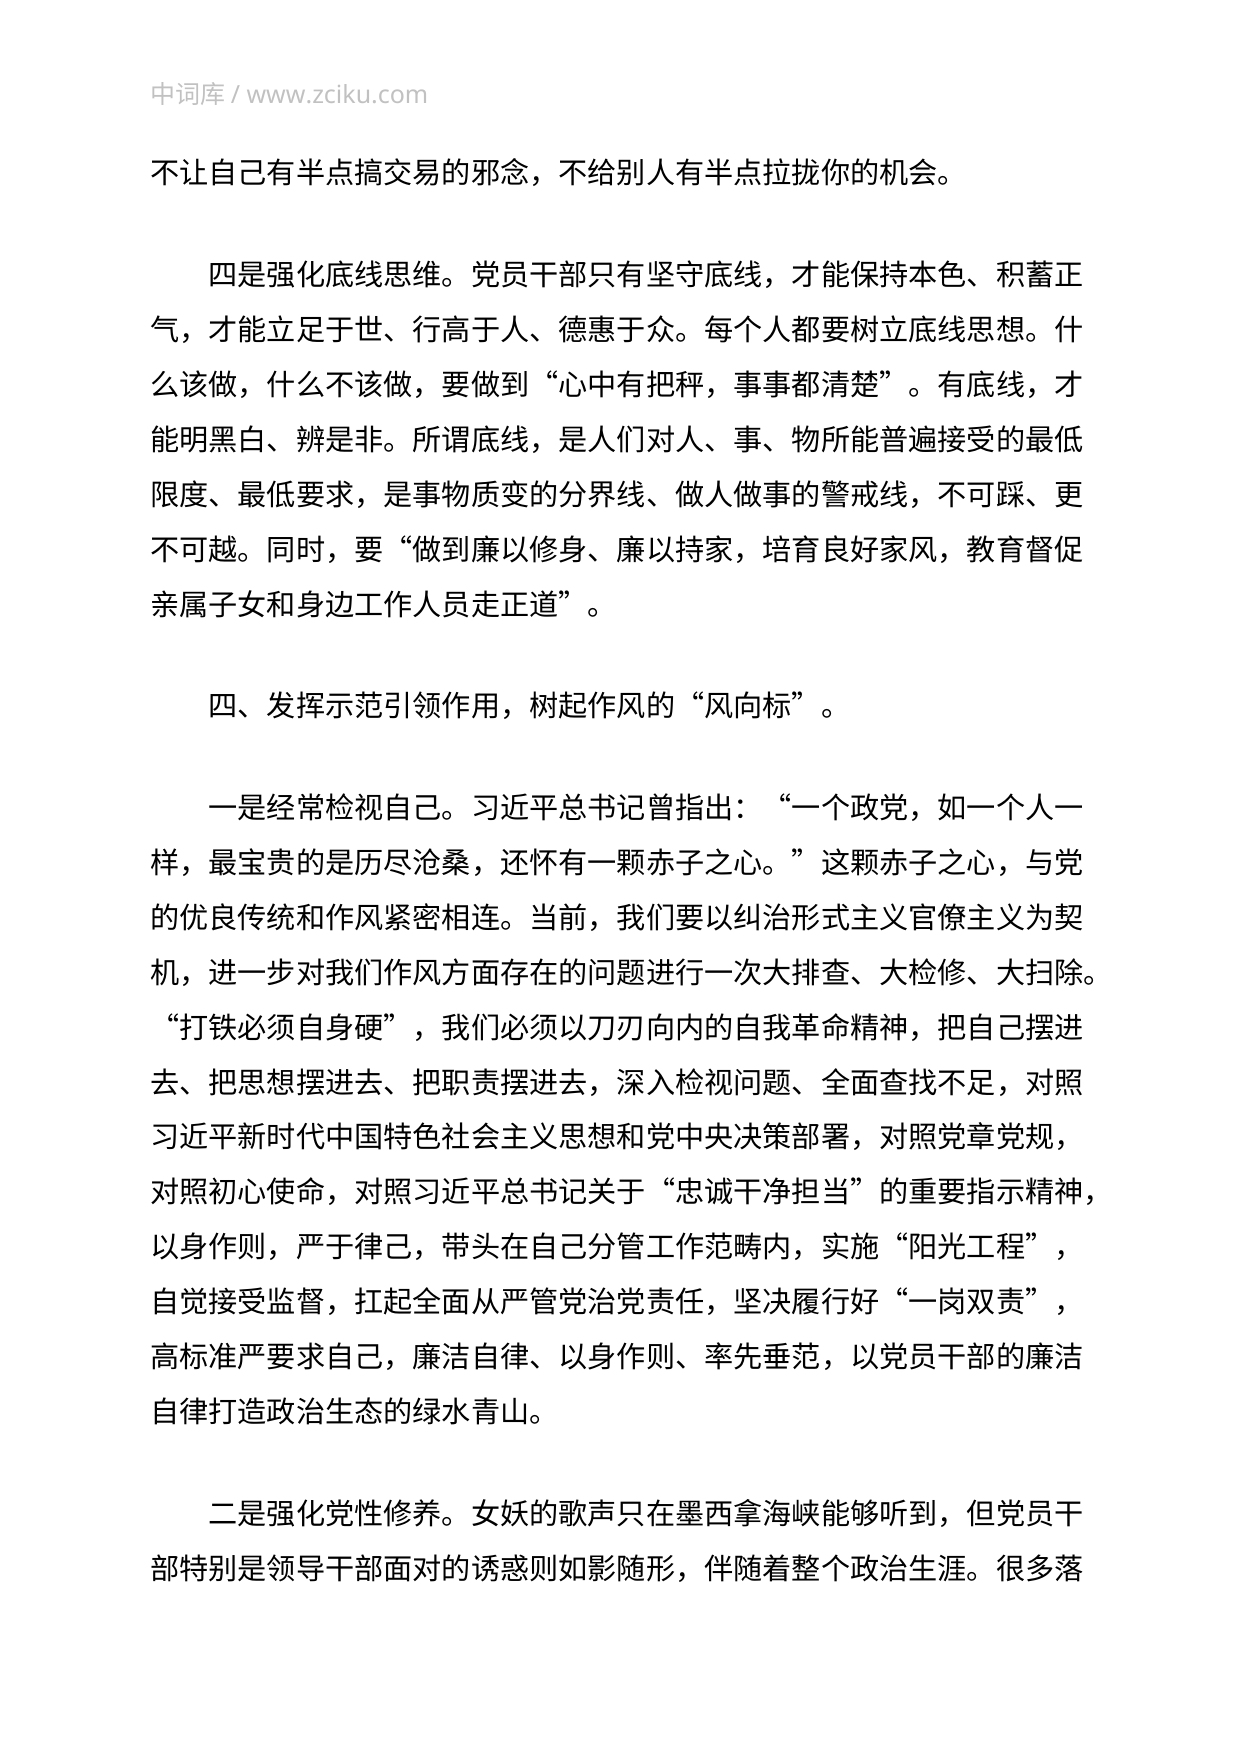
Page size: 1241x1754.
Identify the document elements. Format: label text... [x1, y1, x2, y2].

text 四是强化底线思维。党员干部只有坚守底线，才能保持本色、积蓄正气，才能立足于世、行高于人、德惠于众。每个人都要树立底线思想。什么该做，什么不该做，要做到“心中有把秤，事事都清楚”。有底线，才能明黑白、辨是非。所谓底线，是人们对人、事、物所能普遍接受的最低限度、最低要求，是事物质变的分界线、做人做事的警戒线，不可踩、更不可越。同时，要“做到廉以修身、廉以持家，培育良好家风，教育督促亲属子女和身边工作人员走正道”。 [150, 252, 1090, 623]
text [150, 1490, 1090, 1587]
text 一是经常检视自己。习近平总书记曾指出：“一个政党，如一个人一样，最宝贵的是历尽沧桑，还怀有一颗赤子之心。”这颗赤子之心，与党的优良传统和作风紧密相连。当前，我们要以纠治形式主义官僚主义为契机，进一步对我们作风方面存在的问题进行一次大排查、大检修、大扫除。“打铁必须自身硬”，我们必须以刀刃向内的自我革命精神，把自己摆进去、把思想摆进去、把职责摆进去，深入检视问题、全面查找不足，对照习近平新时代中国特色社会主义思想和党中央决策部署，对照党章党规，对照初心使命，对照习近平总书记关于“忠诚干净担当”的重要指示精神，以身作则，严于律己，带头在自己分管工作范畴内，实施“阳光工程”，自觉接受监督，扛起全面从严管党治党责任，坚决履行好“一岗双责”，高标准严要求自己，廉洁自律、以身作则、率先垂范，以党员干部的廉洁自律打造政治生态的绿水青山。 [150, 785, 1090, 1431]
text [150, 150, 1090, 192]
text 四、发挥示范引领作用，树起作风的“风向标”。 [150, 683, 1090, 725]
